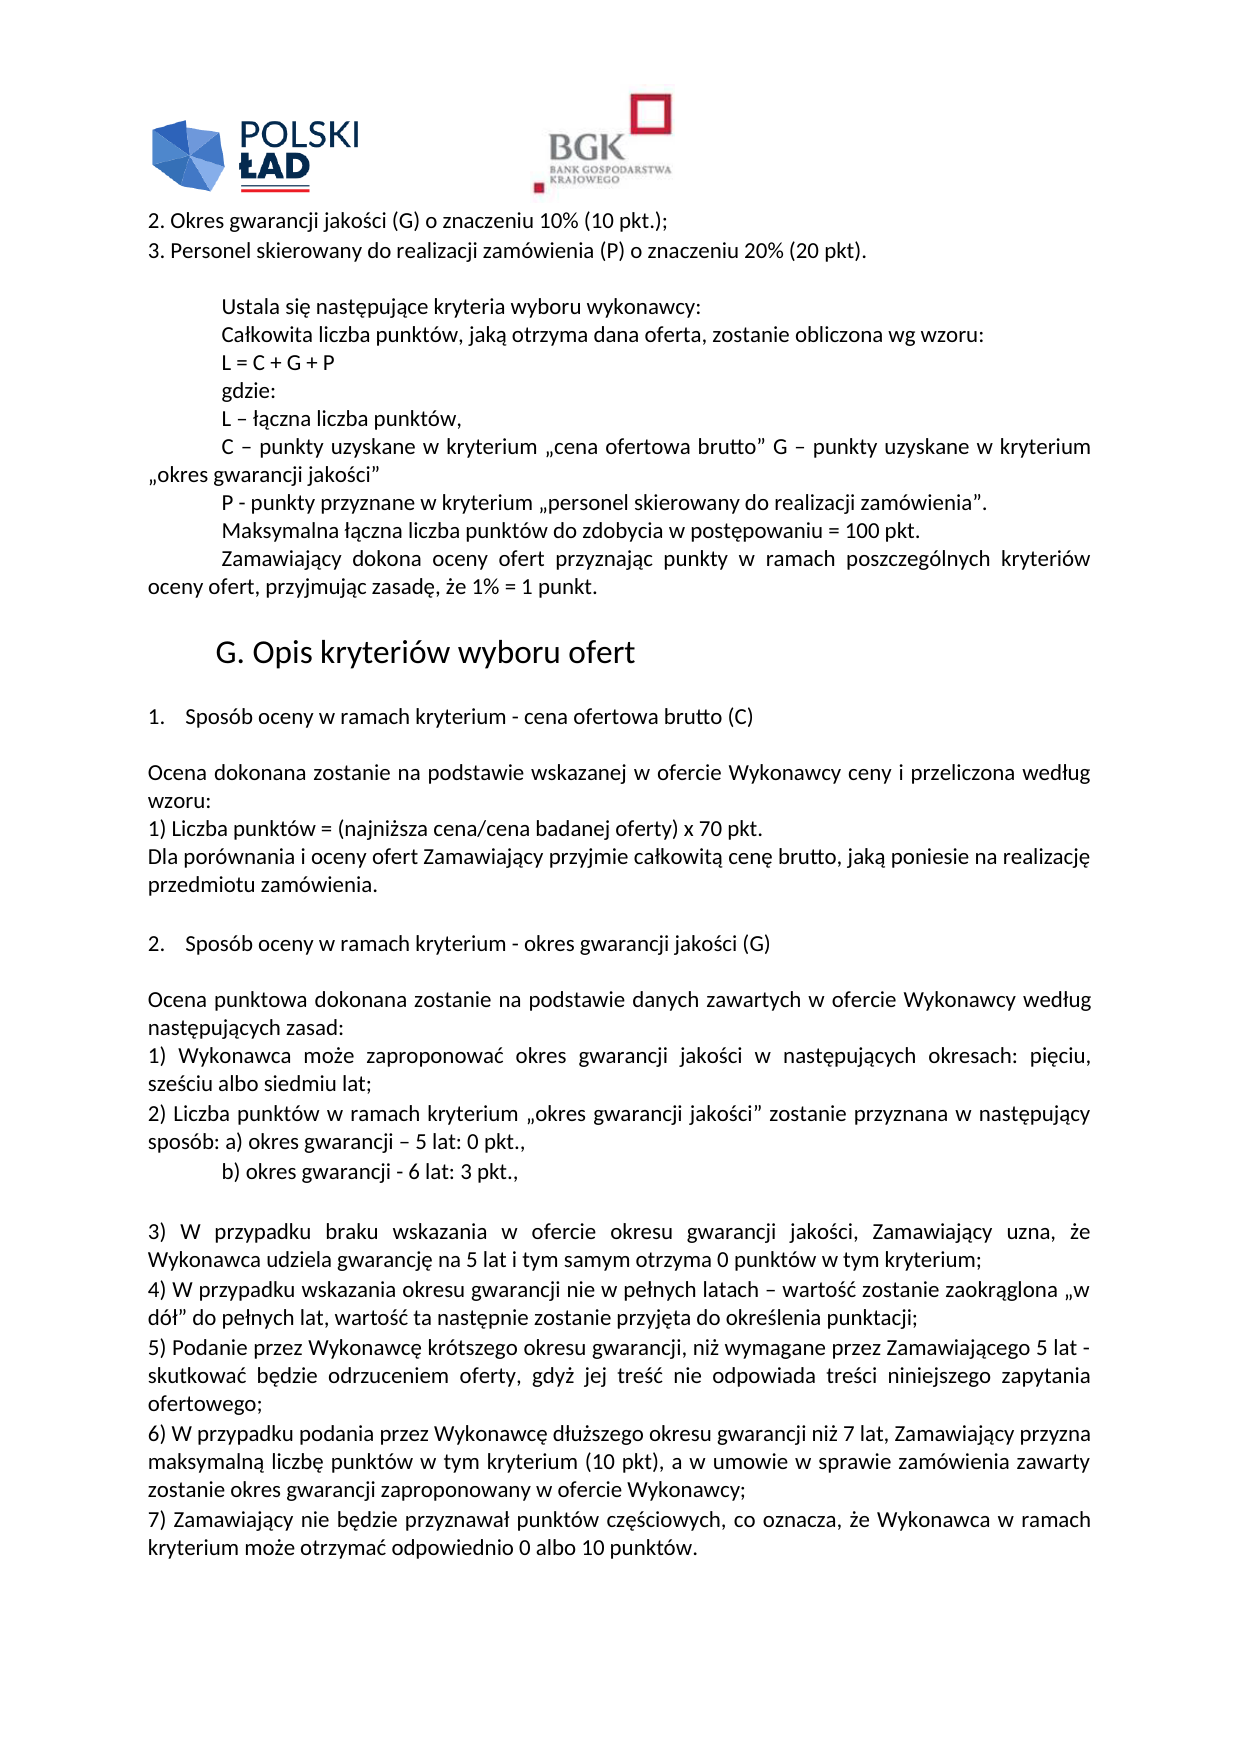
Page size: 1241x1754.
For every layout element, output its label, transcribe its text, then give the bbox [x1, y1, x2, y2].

list gdzie: [148, 376, 1093, 404]
picture [147, 96, 365, 207]
list Ustala się następujące kryteria wyboru wykonawcy: [148, 292, 1093, 320]
text 7) Zamawiający nie będzie przyznawał punktów częściowych, co oznacza, że Wykonawca w ramach kryterium może otrzymać odpowiednio 0 albo 10 punktów. [148, 1505, 1093, 1561]
list Całkowita liczba punktów, jaką otrzyma dana oferta, zostanie obliczona wg wzoru: [148, 320, 1093, 348]
text 2. Okres gwarancji jakości (G) o znaczeniu 10% (10 pkt.); [148, 207, 1093, 234]
picture [530, 73, 710, 207]
text 1) Wykonawca może zaproponować okres gwarancji jakości w następujących okresach: pięciu, sześciu albo siedmiu lat; [148, 1041, 1093, 1097]
list Maksymalna łączna liczba punktów do zdobycia w postępowaniu = 100 pkt. [148, 516, 1093, 544]
list Sposób oceny w ramach kryterium - cena ofertowa brutto (C) [148, 702, 1093, 730]
list C – punkty uzyskane w kryterium „cena ofertowa brutto” G – punkty uzyskane w kryterium „okres gwarancji jakości” [148, 432, 1093, 488]
list L – łączna liczba punktów, [148, 404, 1093, 432]
text Ocena punktowa dokonana zostanie na podstawie danych zawartych w ofercie Wykonawcy według następujących zasad: [148, 985, 1093, 1041]
list Zamawiający dokona oceny ofert przyznając punkty w ramach poszczególnych kryteriów oceny ofert, przyjmując zasadę, że 1% = 1 punkt. [148, 544, 1093, 600]
text 4) W przypadku wskazania okresu gwarancji nie w pełnych latach – wartość zostanie zaokrąglona „w dół” do pełnych lat, wartość ta następnie zostanie przyjęta do określenia punktacji; [148, 1275, 1093, 1331]
text 3) W przypadku braku wskazania w ofercie okresu gwarancji jakości, Zamawiający uzna, że Wykonawca udziela gwarancję na 5 lat i tym samym otrzyma 0 punktów w tym kryterium; [148, 1217, 1093, 1273]
text Ocena dokonana zostanie na podstawie wskazanej w ofercie Wykonawcy ceny i przeliczona według wzoru: [148, 758, 1093, 814]
text G. Opis kryteriów wyboru ofert [148, 631, 1093, 672]
text 3. Personel skierowany do realizacji zamówienia (P) o znaczeniu 20% (20 pkt). [148, 236, 1093, 264]
text Dla porównania i oceny ofert Zamawiający przyjmie całkowitą cenę brutto, jaką poniesie na realizację przedmiotu zamówienia. [148, 842, 1093, 898]
list b) okres gwarancji - 6 lat: 3 pkt., [148, 1157, 1093, 1185]
text 1) Liczba punktów = (najniższa cena/cena badanej oferty) x 70 pkt. [148, 814, 1093, 842]
list L = C + G + P [148, 348, 1093, 376]
text 6) W przypadku podania przez Wykonawcę dłuższego okresu gwarancji niż 7 lat, Zamawiający przyzna maksymalną liczbę punktów w tym kryterium (10 pkt), a w umowie w sprawie zamówienia zawarty zostanie okres gwarancji zaproponowany w ofercie Wykonawcy; [148, 1419, 1093, 1503]
text 2) Liczba punktów w ramach kryterium „okres gwarancji jakości” zostanie przyznana w następujący sposób: a) okres gwarancji – 5 lat: 0 pkt., [148, 1099, 1093, 1155]
list P - punkty przyznane w kryterium „personel skierowany do realizacji zamówienia”. [148, 488, 1093, 516]
text 5) Podanie przez Wykonawcę krótszego okresu gwarancji, niż wymagane przez Zamawiającego 5 lat - skutkować będzie odrzuceniem oferty, gdyż jej treść nie odpowiada treści niniejszego zapytania ofertowego; [148, 1333, 1093, 1417]
list Sposób oceny w ramach kryterium - okres gwarancji jakości (G) [148, 929, 1093, 957]
